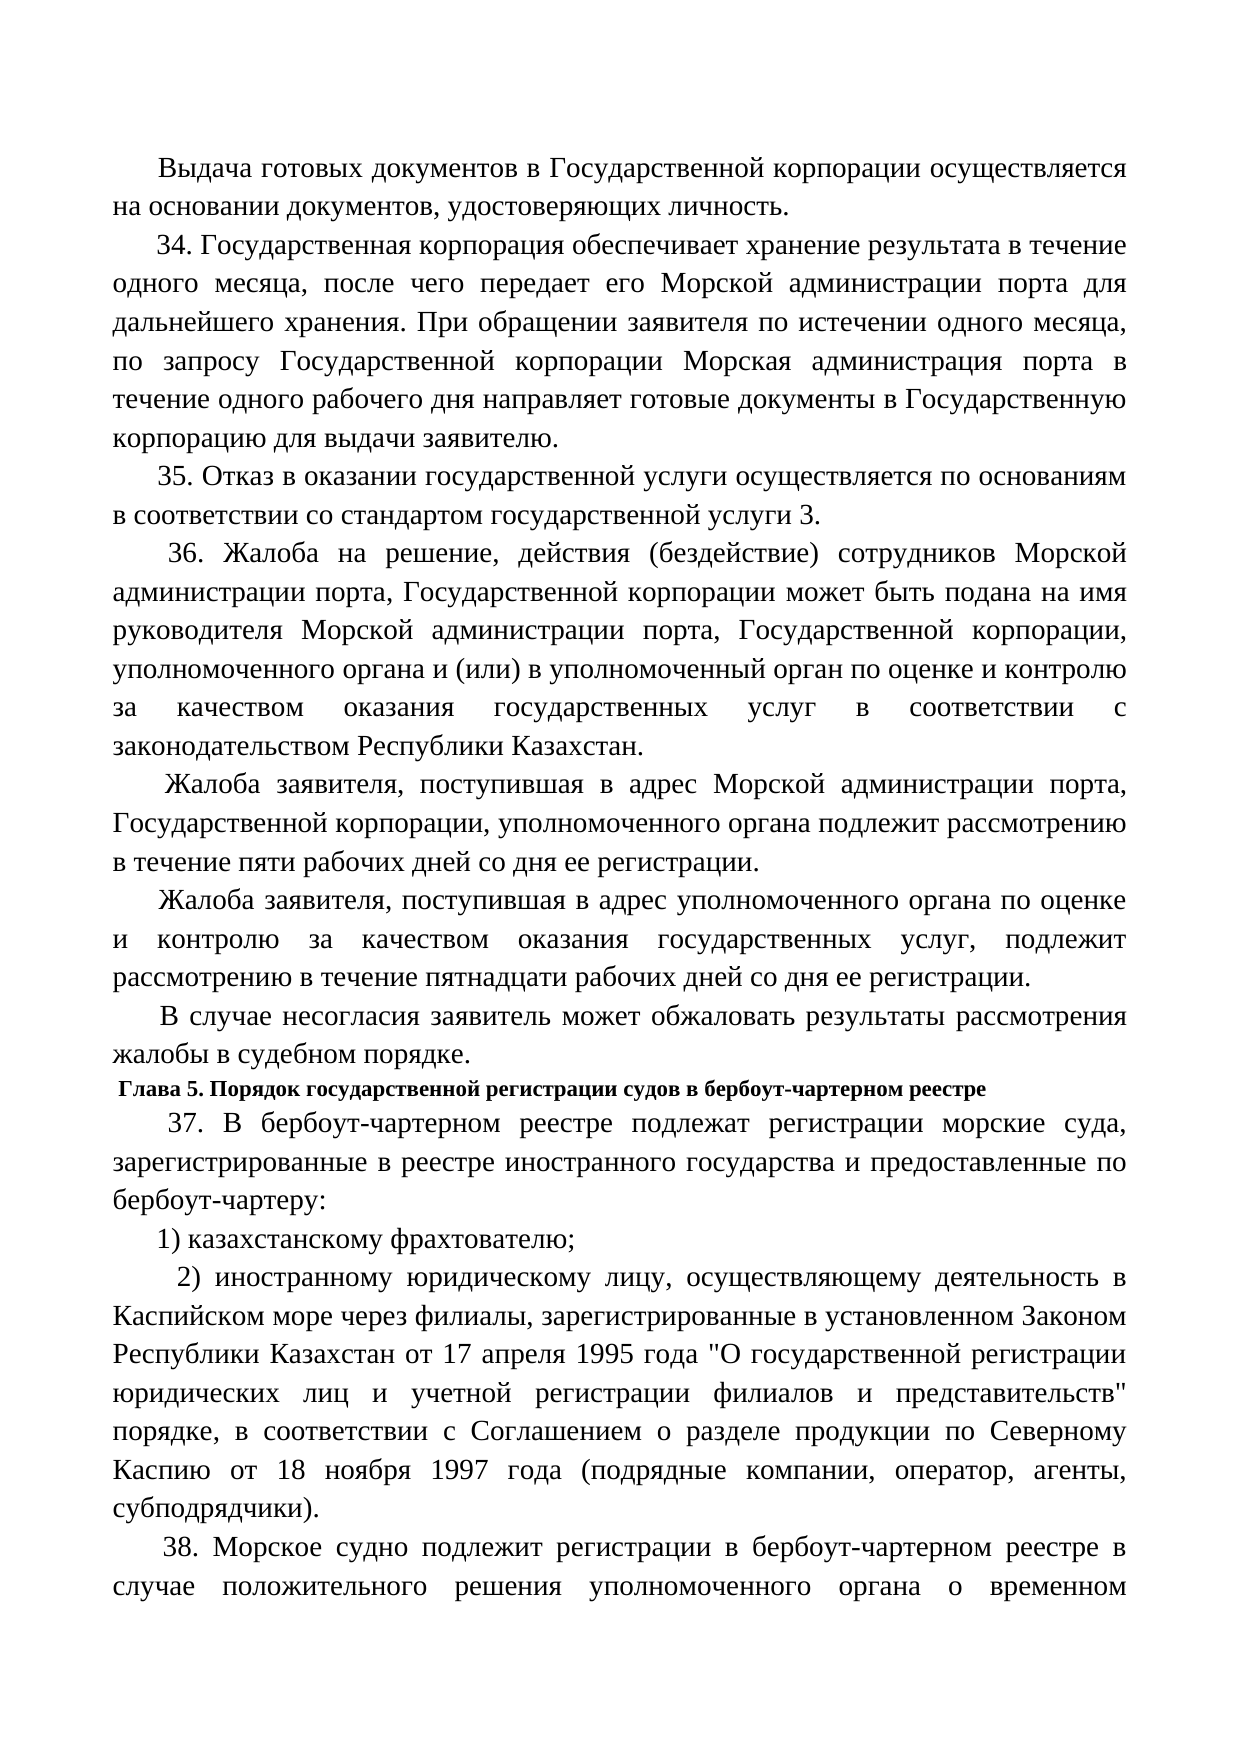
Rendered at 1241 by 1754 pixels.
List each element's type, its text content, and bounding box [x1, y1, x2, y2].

text Глава 5. Порядок государственной регистрации судов в бербоут-чартерном реестре [112, 1075, 1128, 1101]
text Жалоба заявителя, поступившая в адрес уполномоченного органа по оценке и контролю за качеством оказания государственных услуг, подлежит рассмотрению в течение пятнадцати рабочих дней со дня ее регистрации. [112, 882, 1128, 993]
text Жалоба заявителя, поступившая в адрес Морской администрации порта, Государственной корпорации, уполномоченного органа подлежит рассмотрению в течение пяти рабочих дней со дня ее регистрации. [112, 767, 1128, 877]
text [112, 1529, 1128, 1601]
text 37. В бербоут-чартерном реестре подлежат регистрации морские суда, зарегистрированные в реестре иностранного государства и предоставленные по бербоут-чартеру: [112, 1105, 1128, 1216]
text 36. Жалоба на решение, действия (бездействие) сотрудников Морской администрации порта, Государственной корпорации может быть подана на имя руководителя Морской администрации порта, Государственной корпорации, уполномоченного органа и (или) в уполномоченный орган по оценке и контролю за качеством оказания государственных услуг в соответствии с законодательством Республики Казахстан. [112, 535, 1128, 762]
text Выдача готовых документов в Государственной корпорации осуществляется на основании документов, удостоверяющих личность. [112, 150, 1128, 222]
text 35. Отказ в оказании государственной услуги осуществляется по основаниям в соответствии со стандартом государственной услуги 3. [112, 458, 1128, 530]
text В случае несогласия заявитель может обжаловать результаты рассмотрения жалобы в судебном порядке. [112, 998, 1128, 1070]
text 34. Государственная корпорация обеспечивает хранение результата в течение одного месяца, после чего передает его Морской администрации порта для дальнейшего хранения. При обращении заявителя по истечении одного месяца, по запросу Государственной корпорации Морская администрация порта в течение одного рабочего дня направляет готовые документы в Государственную корпорацию для выдачи заявителю. [112, 227, 1128, 453]
text 2) иностранному юридическому лицу, осуществляющему деятельность в Каспийском море через филиалы, зарегистрированные в установленном Законом Республики Казахстан от 17 апреля 1995 года "О государственной регистрации юридических лиц и учетной регистрации филиалов и представительств" порядке, в соответствии с Соглашением о разделе продукции по Северному Каспию от 18 ноября 1997 года (подрядные компании, оператор, агенты, субподрядчики). [112, 1259, 1128, 1524]
text 1) казахстанскому фрахтователю; [112, 1221, 1128, 1254]
